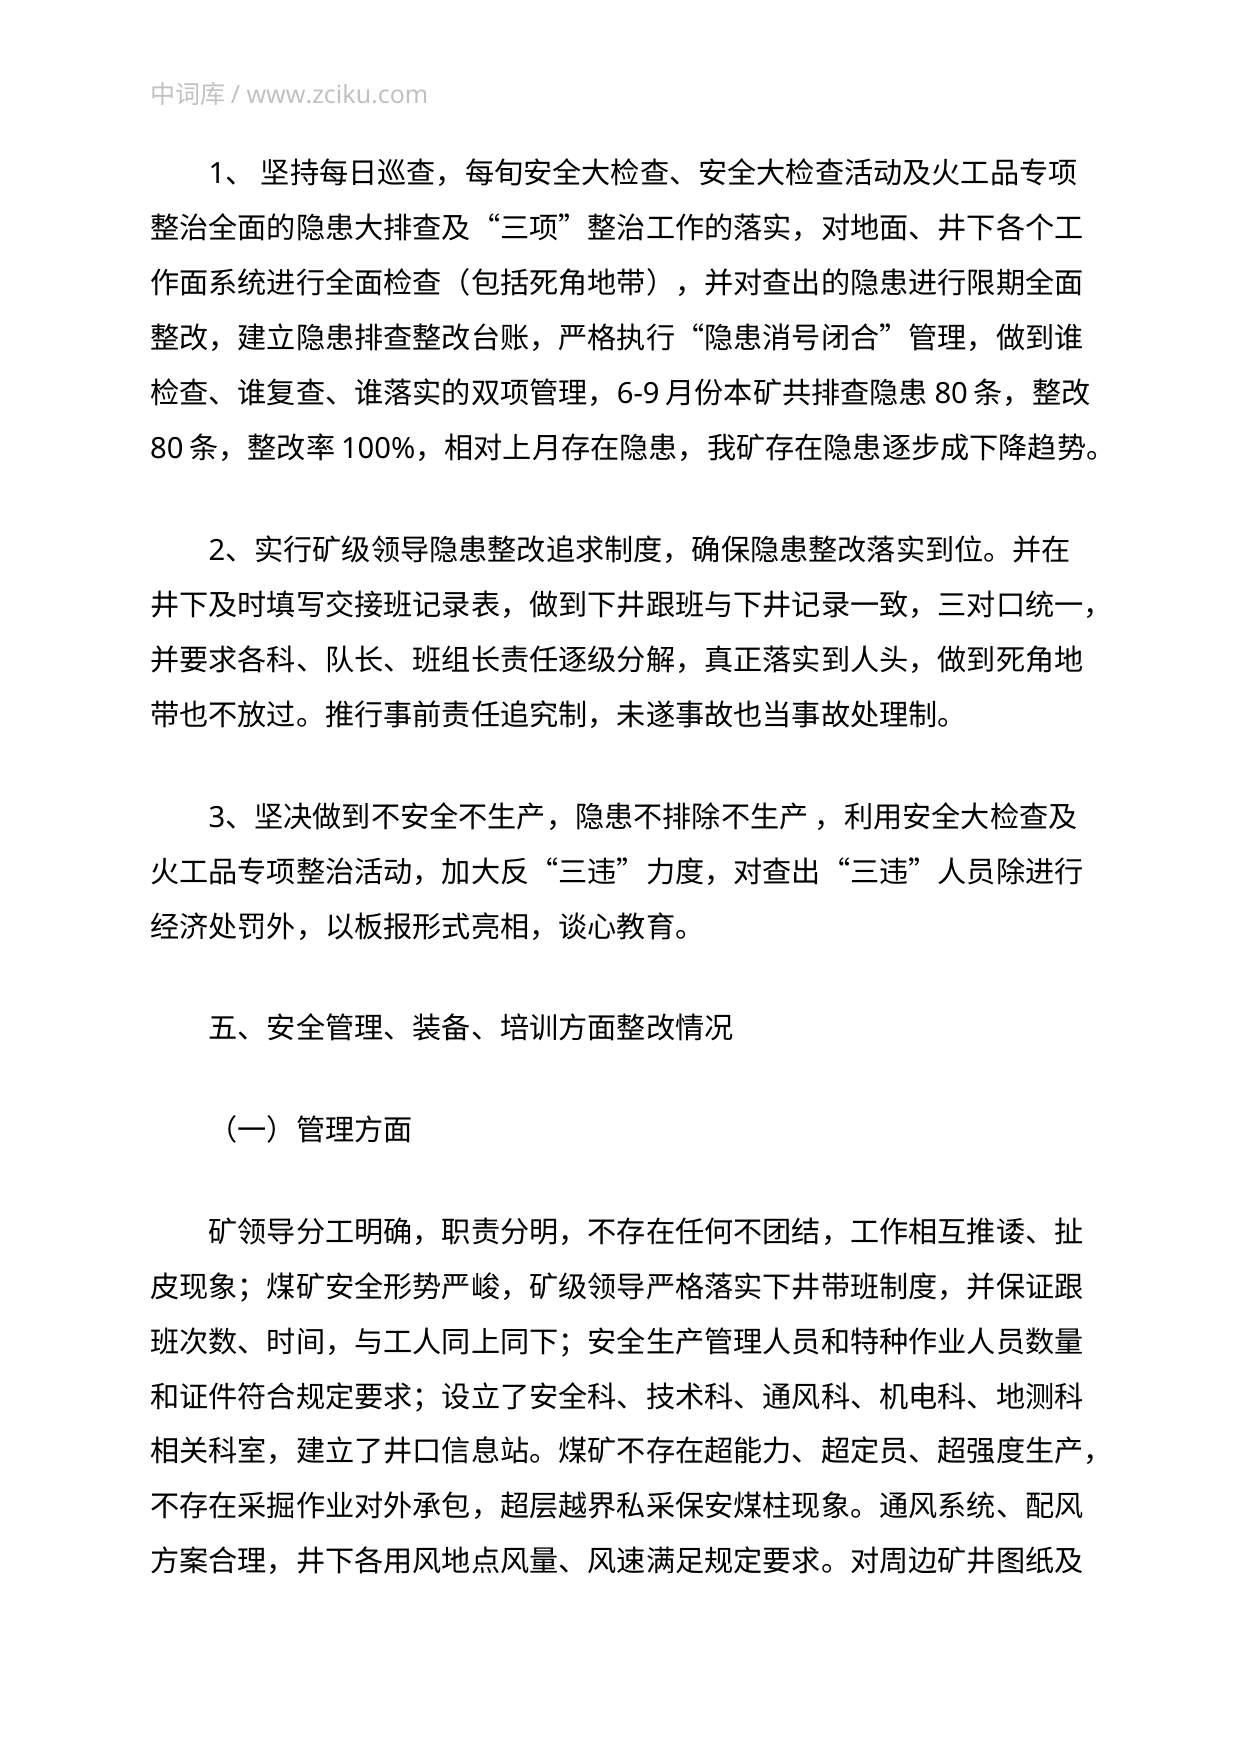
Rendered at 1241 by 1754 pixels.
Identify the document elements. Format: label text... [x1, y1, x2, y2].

text 1、 坚持每日巡查，每旬安全大检查、安全大检查活动及火工品专项整治全面的隐患大排查及“三项”整治工作的落实，对地面、井下各个工作面系统进行全面检查（包括死角地带），并对查出的隐患进行限期全面整改，建立隐患排查整改台账，严格执行“隐患消号闭合”管理，做到谁检查、谁复查、谁落实的双项管理，6-9月份本矿共排查隐患 80条，整改 80条，整改率100%，相对上月存在隐患，我矿存在隐患逐步成下降趋势。 [150, 150, 1090, 467]
text 3、坚决做到不安全不生产，隐患不排除不生产 ，利用安全大检查及火工品专项整治活动，加大反“三违”力度，对查出“三违”人员除进行经济处罚外，以板报形式亮相，谈心教育。 [150, 793, 1090, 945]
text 2、实行矿级领导隐患整改追求制度，确保隐患整改落实到位。并在井下及时填写交接班记录表，做到下井跟班与下井记录一致，三对口统一，并要求各科、队长、班组长责任逐级分解，真正落实到人头，做到死角地带也不放过。推行事前责任追究制，未遂事故也当事故处理制。 [150, 527, 1090, 734]
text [150, 1208, 1090, 1580]
text 五、安全管理、装备、培训方面整改情况 [150, 1005, 1090, 1047]
text （一）管理方面 [150, 1107, 1090, 1149]
